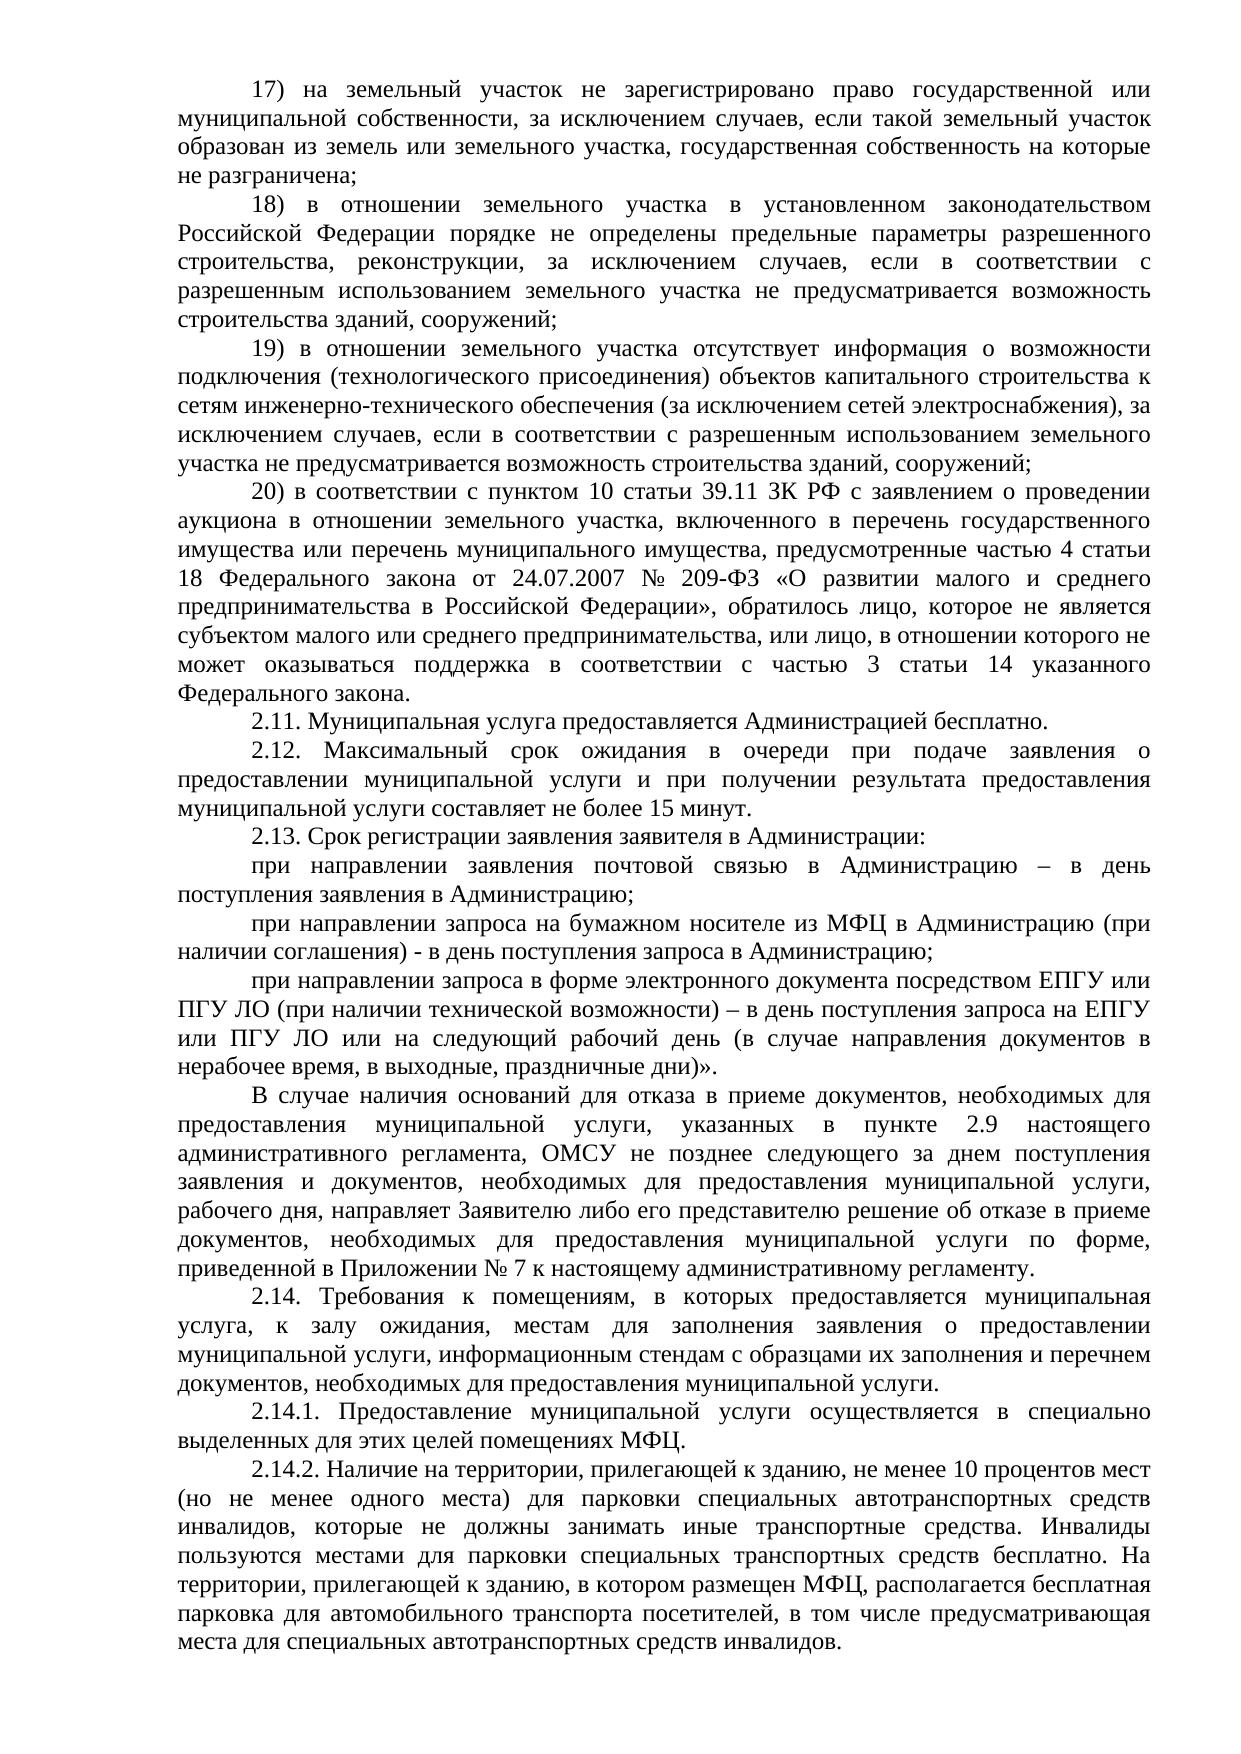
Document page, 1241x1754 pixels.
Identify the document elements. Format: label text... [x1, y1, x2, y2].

text 2.14. Требования к помещениям, в которых предоставляется муниципальная услуга, к залу ожидания, местам для заполнения заявления о предоставлении муниципальной услуги, информационным стендам с образцами их заполнения и перечнем документов, необходимых для предоставления муниципальной услуги. [177, 1281, 1152, 1396]
text 2.13. Срок регистрации заявления заявителя в Администрации: [177, 821, 1152, 850]
text 19) в отношении земельного участка отсутствует информация о возможности подключения (технологического присоединения) объектов капитального строительства к сетям инженерно-технического обеспечения (за исключением сетей электроснабжения), за исключением случаев, если в соответствии с разрешенным использованием земельного участка не предусматривается возможность строительства зданий, сооружений; [177, 333, 1152, 476]
text 2.14.2. Наличие на территории, прилегающей к зданию, не менее 10 процентов мест (но не менее одного места) для парковки специальных автотранспортных средств инвалидов, которые не должны занимать иные транспортные средства. Инвалиды пользуются местами для парковки специальных транспортных средств бесплатно. На территории, прилегающей к зданию, в котором размещен МФЦ, располагается бесплатная парковка для автомобильного транспорта посетителей, в том числе предусматривающая места для специальных автотранспортных средств инвалидов. [177, 1454, 1152, 1655]
text при направлении заявления почтовой связью в Администрацию – в день поступления заявления в Администрацию; [177, 850, 1152, 908]
text В случае наличия оснований для отказа в приеме документов, необходимых для предоставления муниципальной услуги, указанных в пункте 2.9 настоящего административного регламента, ОМСУ не позднее следующего за днем поступления заявления и документов, необходимых для предоставления муниципальной услуги, рабочего дня, направляет Заявителю либо его представителю решение об отказе в приеме документов, необходимых для предоставления муниципальной услуги по форме, приведенной в Приложении № 7 к настоящему административному регламенту. [177, 1080, 1152, 1281]
text при направлении запроса на бумажном носителе из МФЦ в Администрацию (при наличии соглашения) - в день поступления запроса в Администрацию; [177, 908, 1152, 965]
text 2.11. Муниципальная услуга предоставляется Администрацией бесплатно. [177, 706, 1152, 735]
text при направлении запроса в форме электронного документа посредством ЕПГУ или ПГУ ЛО (при наличии технической возможности) – в день поступления запроса на ЕПГУ или ПГУ ЛО или на следующий рабочий день (в случае направления документов в нерабочее время, в выходные, праздничные дни)». [177, 965, 1152, 1080]
text 2.14.1. Предоставление муниципальной услуги осуществляется в специально выделенных для этих целей помещениях МФЦ. [177, 1396, 1152, 1454]
text 17) на земельный участок не зарегистрировано право государственной или муниципальной собственности, за исключением случаев, если такой земельный участок образован из земель или земельного участка, государственная собственность на которые не разграничена; [177, 74, 1152, 189]
text 18) в отношении земельного участка в установленном законодательством Российской Федерации порядке не определены предельные параметры разрешенного строительства, реконструкции, за исключением случаев, если в соответствии с разрешенным использованием земельного участка не предусматривается возможность строительства зданий, сооружений; [177, 189, 1152, 333]
text 20) в соответствии с пунктом 10 статьи 39.11 ЗК РФ с заявлением о проведении аукциона в отношении земельного участка, включенного в перечень государственного имущества или перечень муниципального имущества, предусмотренные частью 4 статьи 18 Федерального закона от 24.07.2007 № 209-ФЗ «О развитии малого и среднего предпринимательства в Российской Федерации», обратилось лицо, которое не является субъектом малого или среднего предпринимательства, или лицо, в отношении которого не может оказываться поддержка в соответствии с частью 3 статьи 14 указанного Федерального закона. [177, 476, 1152, 706]
text 2.12. Максимальный срок ожидания в очереди при подаче заявления о предоставлении муниципальной услуги и при получении результата предоставления муниципальной услуги составляет не более 15 минут. [177, 735, 1152, 821]
